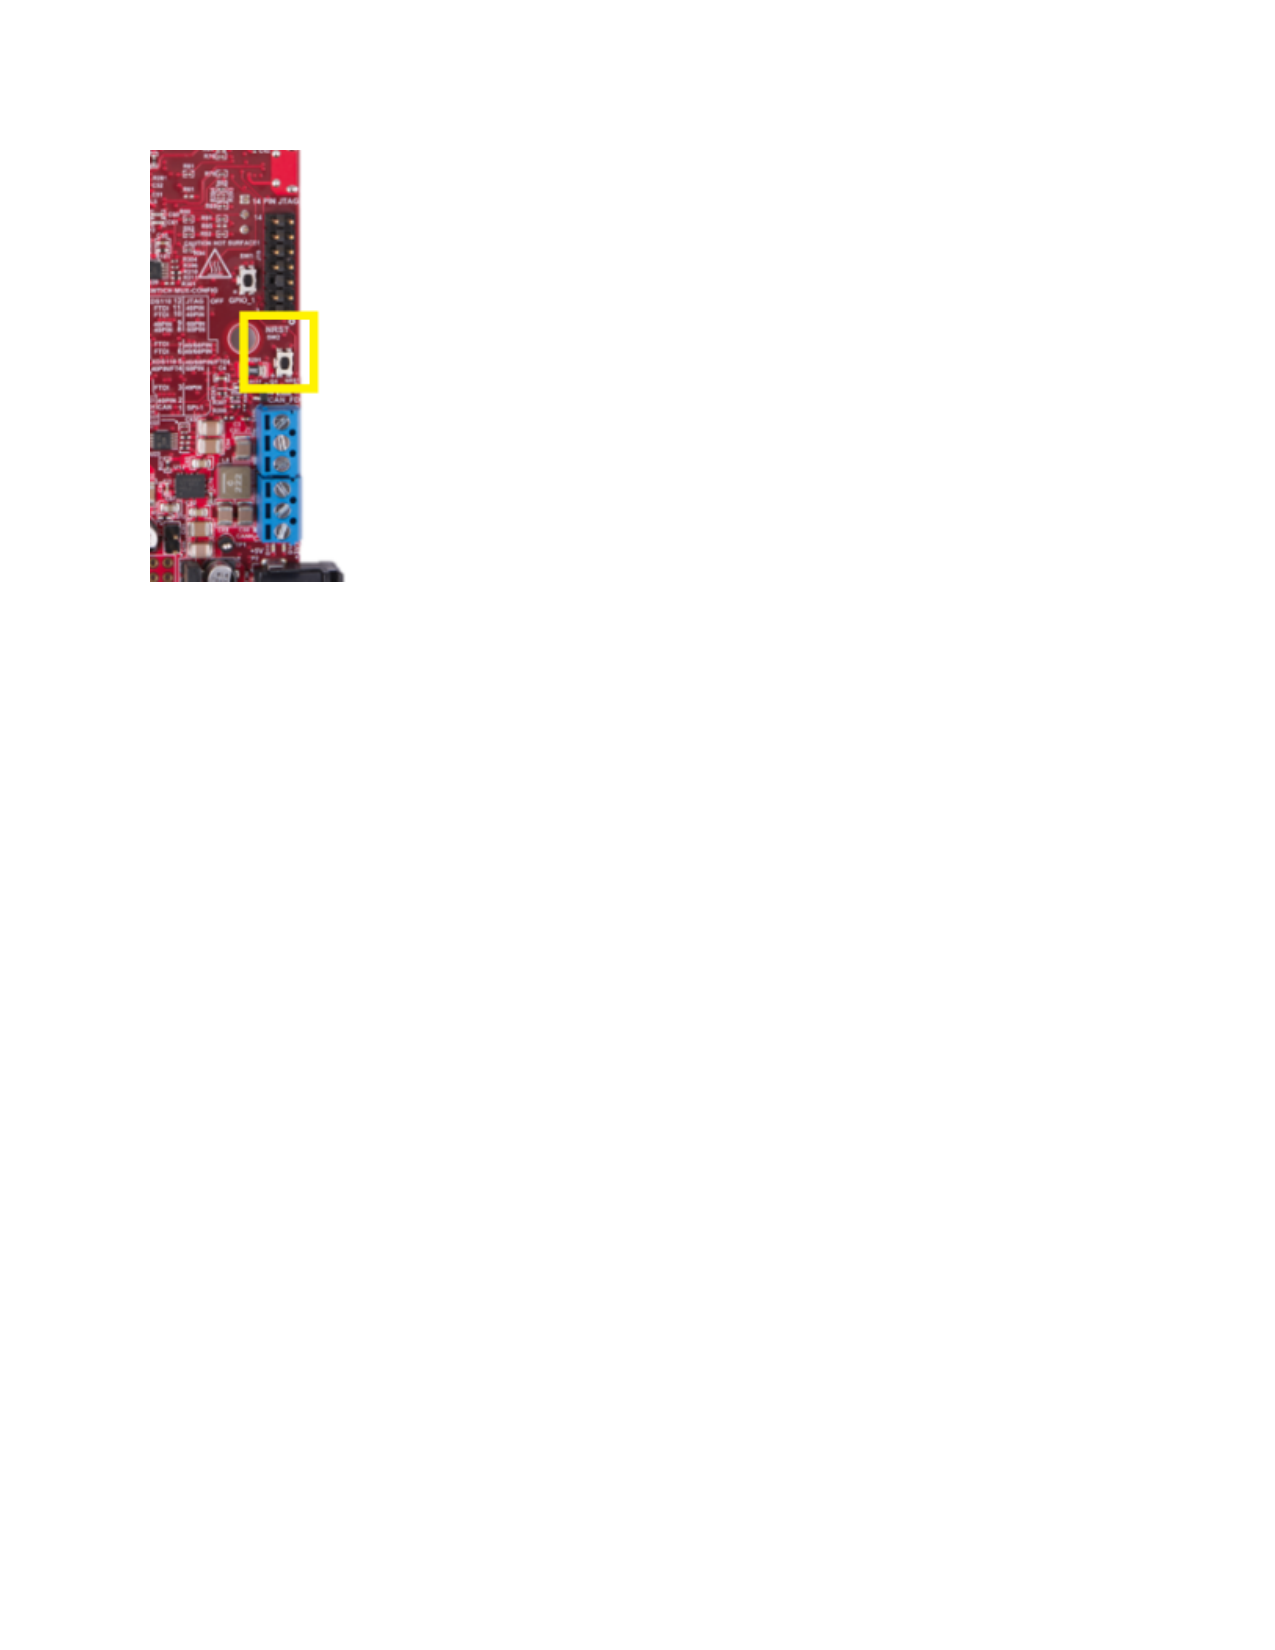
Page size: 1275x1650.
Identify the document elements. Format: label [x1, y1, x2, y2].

picture [150, 150, 393, 582]
